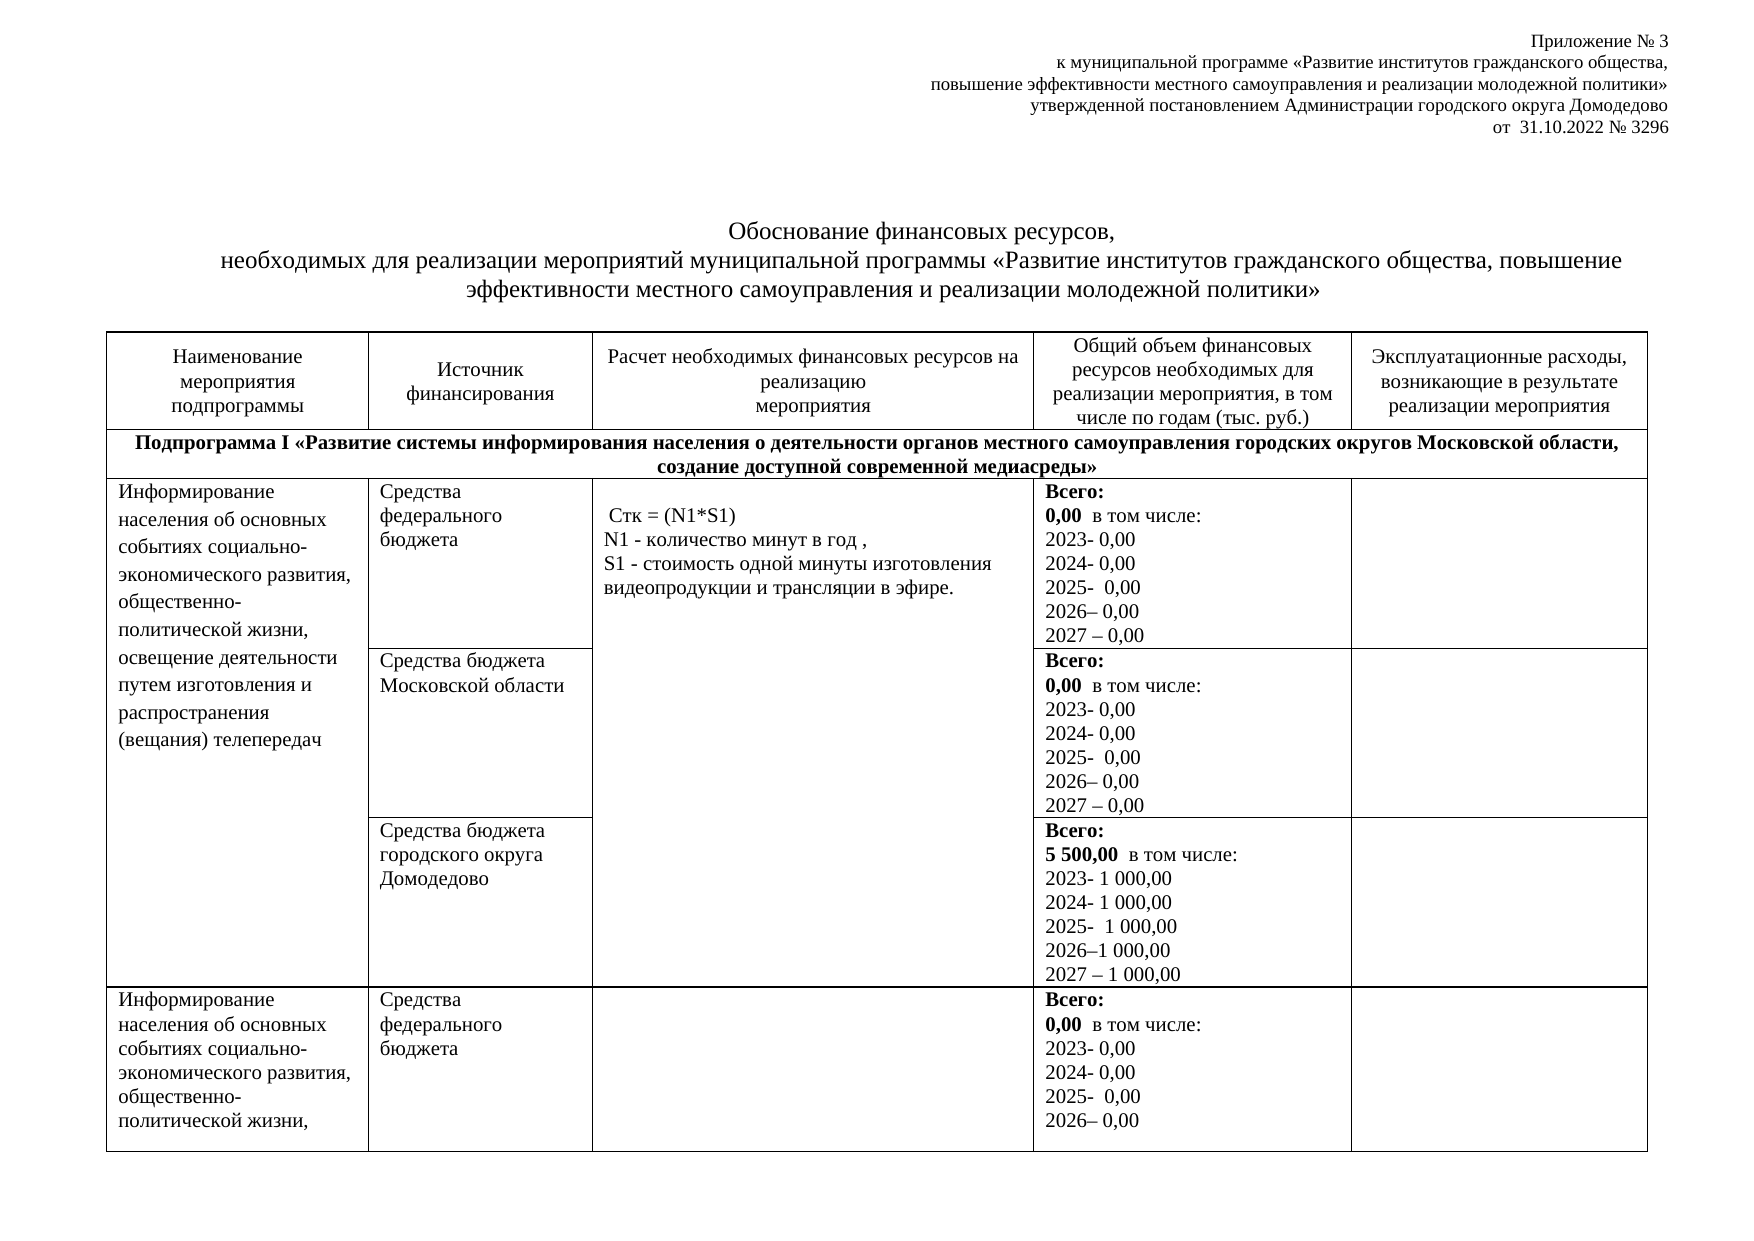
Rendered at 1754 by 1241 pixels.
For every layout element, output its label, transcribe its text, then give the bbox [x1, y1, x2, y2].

table_cell Средства бюджета Московской области [369, 649, 592, 817]
table_cell Всего: 5 500,00 в том числе: 2023- 1 000,00 2024- 1 000,00 2025- 1 000,00 2026–1 000,00 2027 – 1 000,00 [1034, 818, 1351, 986]
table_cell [369, 988, 592, 1151]
table_cell Средства федерального бюджета [369, 479, 592, 647]
table_header Источник финансирования [369, 333, 592, 429]
text Обоснование финансовых ресурсов, [118, 216, 1668, 245]
table_cell [1352, 649, 1647, 817]
table_cell Информирование населения об основных событиях социально-экономического развития, общественно-политической жизни, освещение деятельности путем изготовления и распространения (вещания) телепередач [107, 479, 368, 986]
table_cell [593, 988, 1033, 1151]
text к муниципальной программе «Развитие институтов гражданского общества, [118, 51, 1668, 73]
text повышение эффективности местного самоуправления и реализации молодежной политики» [118, 73, 1668, 94]
table_cell [1352, 988, 1647, 1151]
text от 31.10.2022 № 3296 [118, 116, 1668, 137]
table_cell Всего: 0,00 в том числе: 2023- 0,00 2024- 0,00 2025- 0,00 2026– 0,00 2027 – 0,00 [1034, 479, 1351, 647]
table_cell Средства бюджета городского округа Домодедово [369, 818, 592, 986]
text утвержденной постановлением Администрации городского округа Домодедово [118, 94, 1668, 116]
table_cell [1352, 479, 1647, 647]
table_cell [107, 988, 368, 1151]
table_header Эксплуатационные расходы, возникающие в результате реализации мероприятия [1352, 333, 1647, 429]
table_cell Подпрограмма I «Развитие системы информирования населения о деятельности органов местного самоуправления городских округов Московской области, создание доступной современной медиасреды» [107, 430, 1647, 478]
text необходимых для реализации мероприятий муниципальной программы «Развитие институтов гражданского общества, повышение эффективности местного самоуправления и реализации молодежной политики» [118, 245, 1668, 303]
table_header Наименование мероприятия подпрограммы [107, 333, 368, 429]
table_header Расчет необходимых финансовых ресурсов на реализацию мероприятия [593, 333, 1033, 429]
table_cell Стк = (N1*S1) N1 - количество минут в год , S1 - стоимость одной минуты изготовления видеопродукции и трансляции в эфире. [593, 479, 1033, 986]
table_cell Всего: 0,00 в том числе: 2023- 0,00 2024- 0,00 2025- 0,00 2026– 0,00 2027 – 0,00 [1034, 649, 1351, 817]
table_cell [1352, 818, 1647, 986]
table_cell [1034, 988, 1351, 1151]
table_header Общий объем финансовых ресурсов необходимых для реализации мероприятия, в том числе по годам (тыс. руб.) [1034, 333, 1351, 429]
text Приложение № 3 [118, 29, 1668, 51]
